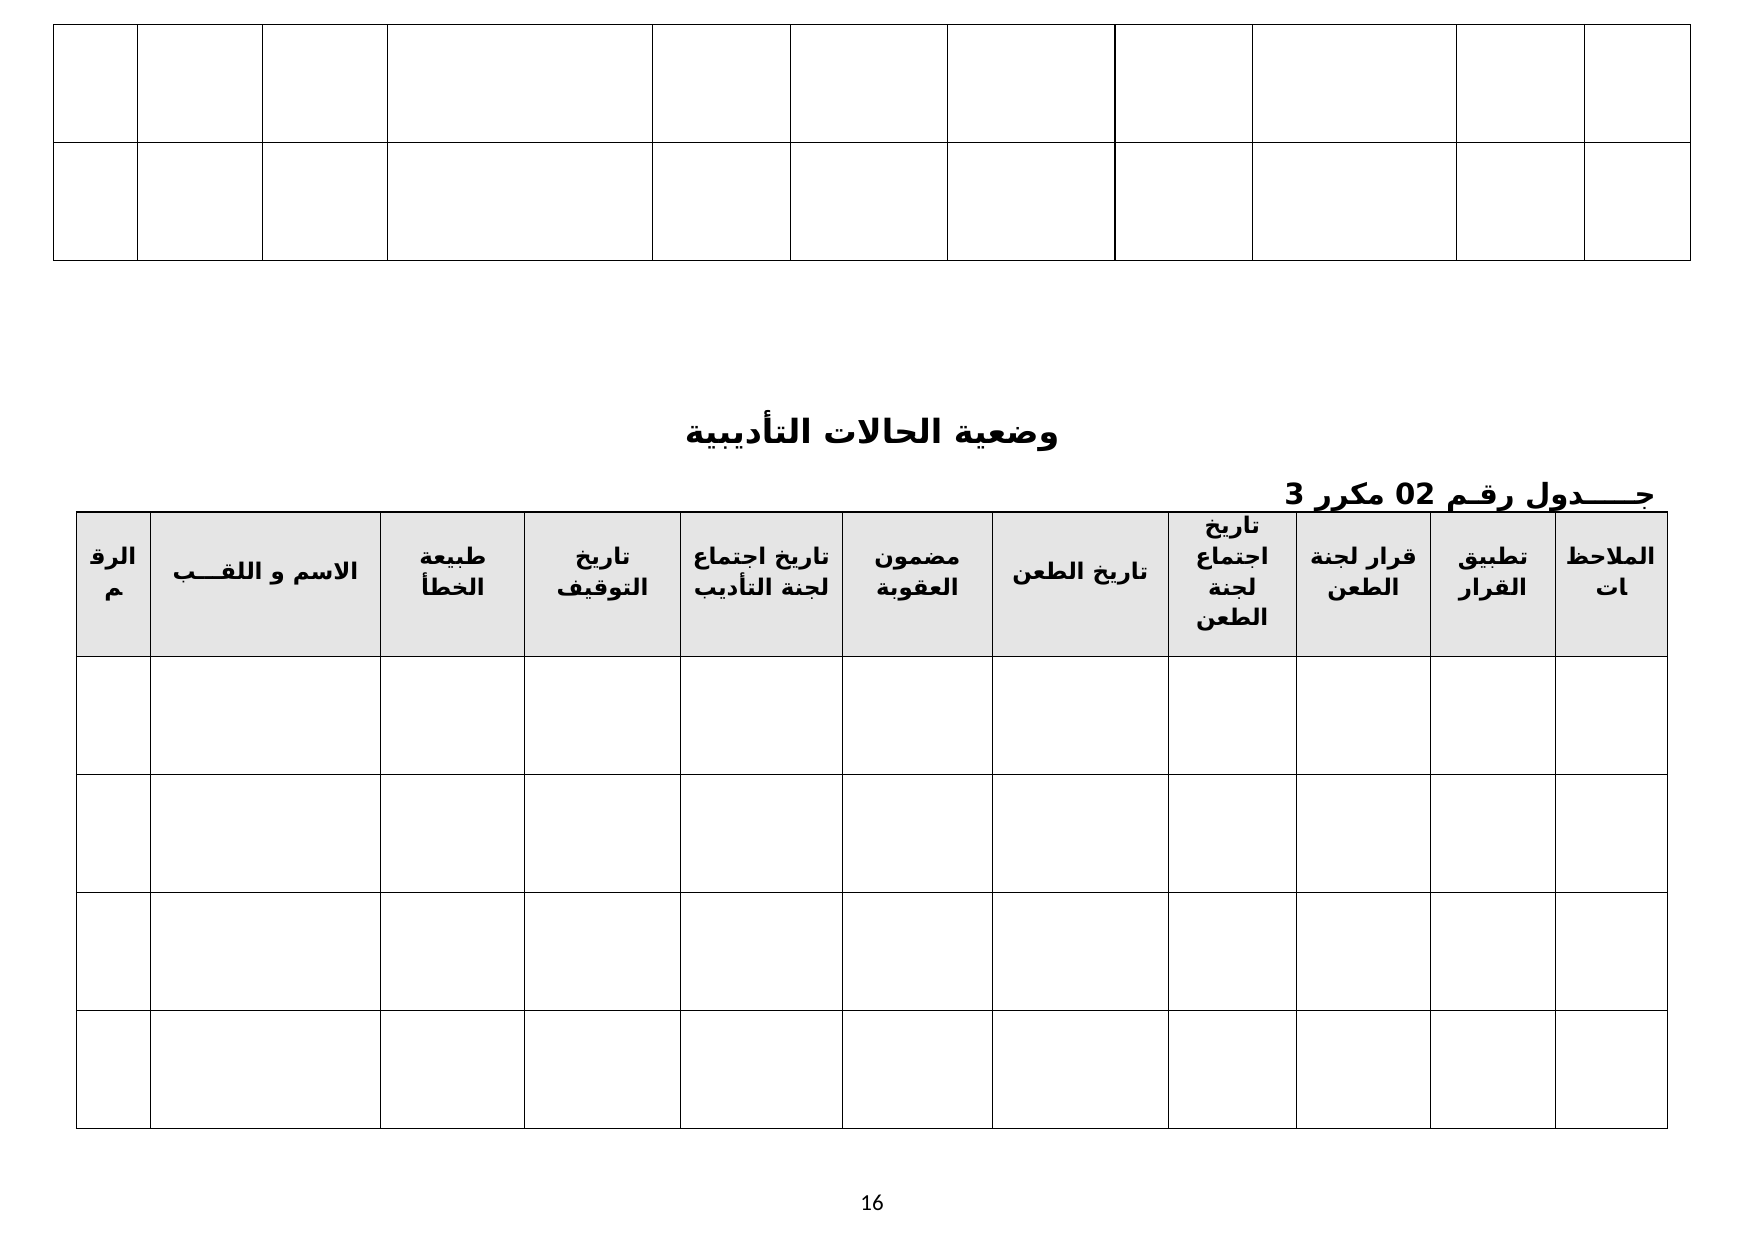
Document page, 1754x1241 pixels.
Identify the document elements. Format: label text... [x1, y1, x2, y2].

table_cell [525, 893, 680, 1010]
table_cell [151, 1011, 380, 1128]
table_cell [1556, 657, 1667, 774]
text وضعية الحالات التأديبية [37, 412, 1707, 451]
table_cell [791, 25, 947, 142]
table_cell [77, 1011, 150, 1128]
table_cell [1457, 25, 1584, 142]
table_cell [1556, 893, 1667, 1010]
table_cell [653, 143, 790, 260]
table_cell [1297, 657, 1430, 774]
table_cell [1297, 1011, 1430, 1128]
table_cell [54, 143, 137, 260]
table_cell [653, 25, 790, 142]
table_cell [138, 25, 262, 142]
table_cell [54, 25, 137, 142]
table_header الملاحظات [1556, 513, 1667, 656]
table_cell [381, 657, 524, 774]
table_cell [1431, 775, 1555, 892]
table_cell [843, 657, 992, 774]
table_cell [681, 1011, 842, 1128]
table_header قرار لجنة الطعن [1297, 513, 1430, 656]
table_cell [993, 893, 1168, 1010]
table_cell [381, 775, 524, 892]
table_cell [1116, 143, 1252, 260]
table_cell [993, 657, 1168, 774]
table_cell [681, 893, 842, 1010]
table_header تطبيق القرار [1431, 513, 1555, 656]
table_header تاريخ اجتماع لجنة الطعن [1169, 513, 1296, 656]
subtitle جـــــدول رقـم 02 مكرر 3 [37, 477, 1707, 511]
table_cell [138, 143, 262, 260]
table_cell [681, 657, 842, 774]
table_cell [1169, 893, 1296, 1010]
table_cell [1585, 143, 1690, 260]
table_header طبيعة الخطأ [381, 513, 524, 656]
table_header الاسم و اللقـــب [151, 513, 380, 656]
table_cell [381, 1011, 524, 1128]
table_cell [1585, 25, 1690, 142]
table_cell [77, 775, 150, 892]
table_cell [1556, 775, 1667, 892]
table_cell [1556, 1011, 1667, 1128]
table_cell [263, 25, 387, 142]
table_cell [388, 143, 652, 260]
table_cell [151, 657, 380, 774]
table_cell [843, 775, 992, 892]
table_cell [1431, 1011, 1555, 1128]
table_cell [948, 143, 1114, 260]
table_cell [993, 775, 1168, 892]
table_cell [1297, 775, 1430, 892]
table_cell [263, 143, 387, 260]
table_header تاريخ اجتماع لجنة التأديب [681, 513, 842, 656]
table_cell [77, 893, 150, 1010]
table_cell [525, 657, 680, 774]
table_cell [525, 1011, 680, 1128]
table_cell [1253, 143, 1456, 260]
table_cell [388, 25, 652, 142]
table_cell [681, 775, 842, 892]
table_cell [791, 143, 947, 260]
table_cell [381, 893, 524, 1010]
table_cell [843, 893, 992, 1010]
table_cell [1431, 893, 1555, 1010]
table_cell [993, 1011, 1168, 1128]
table_cell [151, 775, 380, 892]
table_header الرقم [77, 513, 150, 656]
table_cell [1431, 657, 1555, 774]
table_cell [1169, 1011, 1296, 1128]
table_cell [77, 657, 150, 774]
table_cell [1116, 25, 1252, 142]
table_header مضمون العقوبة [843, 513, 992, 656]
table_cell [1297, 893, 1430, 1010]
table_cell [525, 775, 680, 892]
table_cell [843, 1011, 992, 1128]
table_cell [151, 893, 380, 1010]
table_cell [1169, 775, 1296, 892]
table_cell [1253, 25, 1456, 142]
table_header تاريخ الطعن [993, 513, 1168, 656]
table_header تاريخ التوقيف [525, 513, 680, 656]
table_cell [1457, 143, 1584, 260]
table_cell [948, 25, 1114, 142]
table_cell [1169, 657, 1296, 774]
